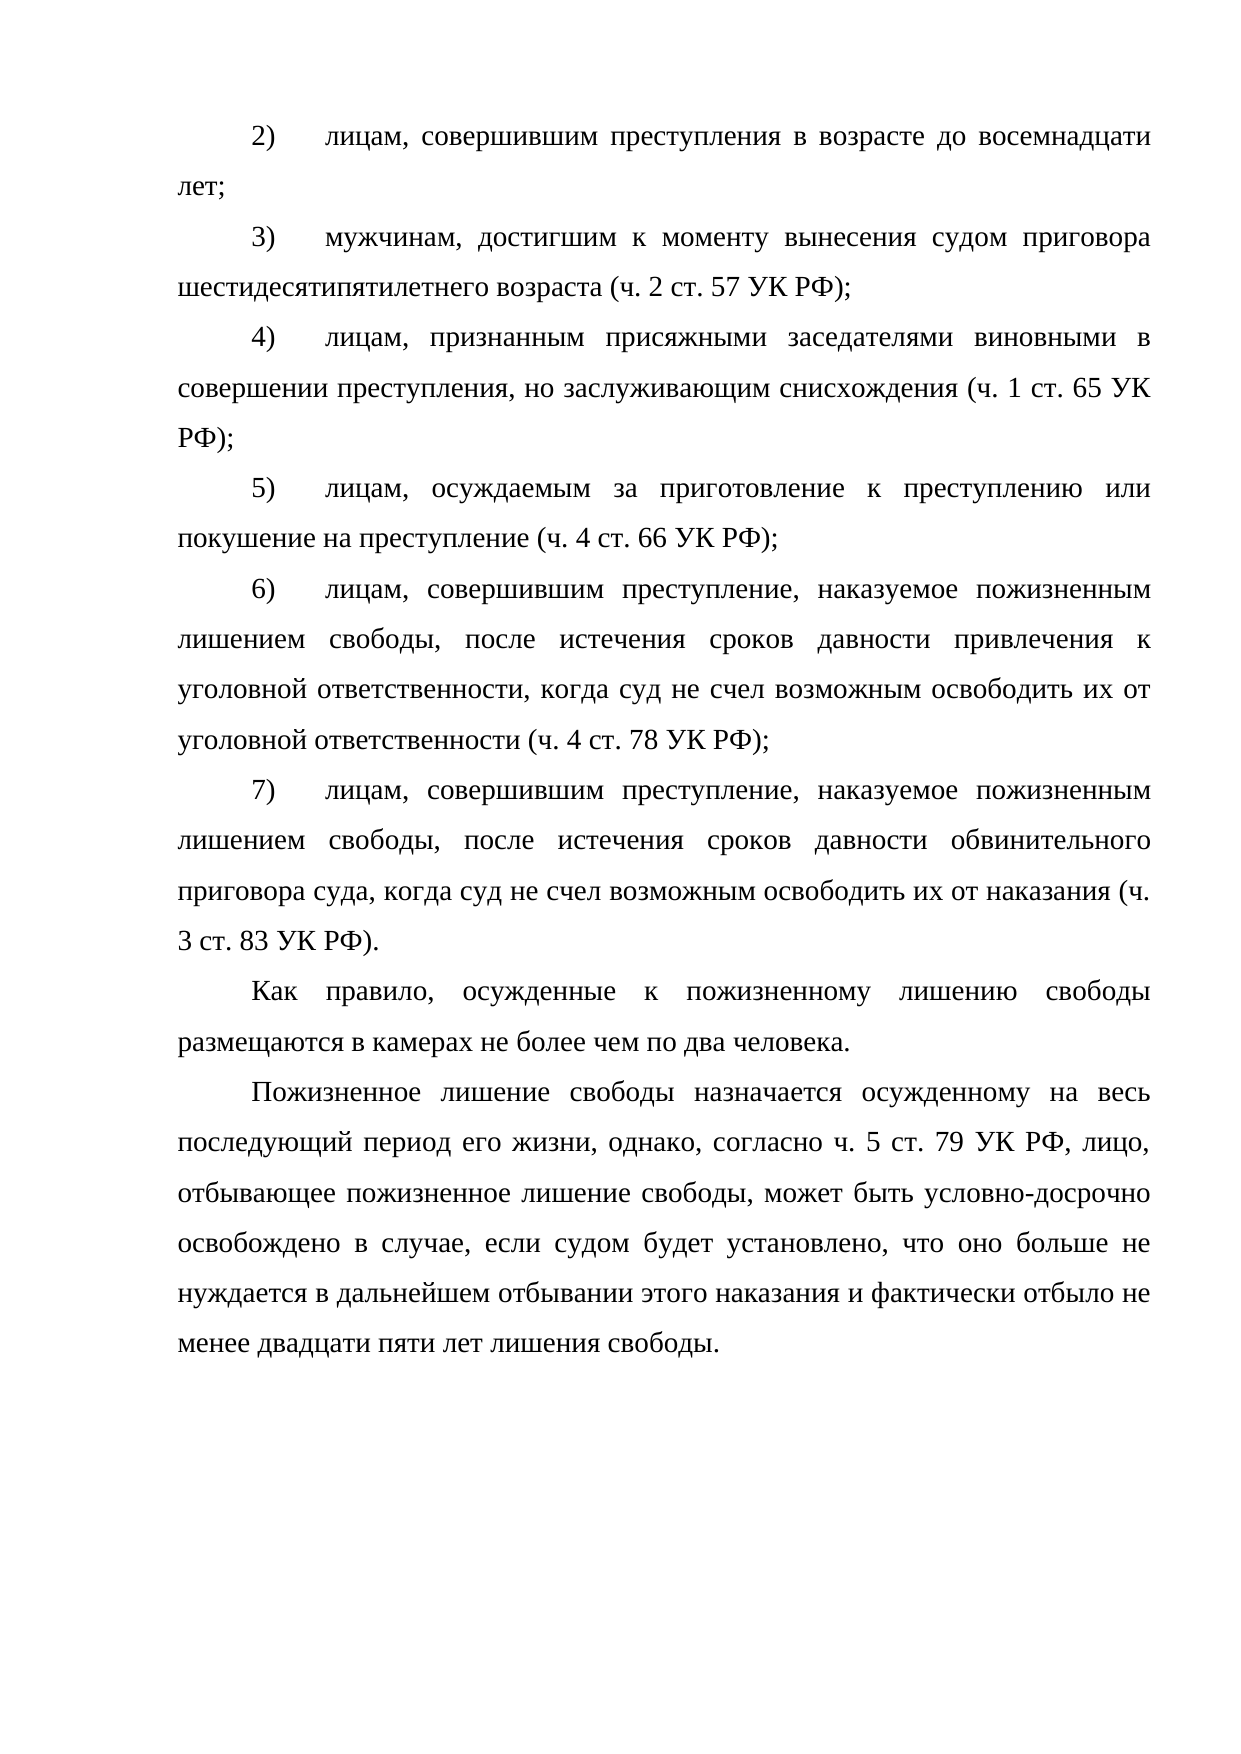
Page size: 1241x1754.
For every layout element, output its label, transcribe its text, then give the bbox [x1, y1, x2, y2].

list лицам, осуждаемым за приготовление к преступлению или покушение на преступление (ч. 4 ст. 66 УК РФ); [177, 470, 1152, 554]
text Как правило, осужденные к пожизненному лишению свободы размещаются в камерах не более чем по два человека. [177, 973, 1152, 1057]
list лицам, совершившим преступление, наказуемое пожизненным лишением свободы, после истечения сроков давности привлечения к уголовной ответственности, когда суд не счел возможным освободить их от уголовной ответственности (ч. 4 ст. 78 УК РФ); [177, 571, 1152, 755]
list лицам, совершившим преступления в возрасте до восемнадцати лет; [177, 118, 1152, 202]
list лицам, совершившим преступление, наказуемое пожизненным лишением свободы, после истечения сроков давности обвинительного приговора суда, когда суд не счел возможным освободить их от наказания (ч. 3 ст. 83 УК РФ). [177, 772, 1152, 957]
text Пожизненное лишение свободы назначается осужденному на весь последующий период его жизни, однако, согласно ч. 5 ст. 79 УК РФ, лицо, отбывающее пожизненное лишение свободы, может быть условно-досрочно освобождено в случае, если судом будет установлено, что оно больше не нуждается в дальнейшем отбывании этого наказания и фактически отбыло не менее двадцати пяти лет лишения свободы. [177, 1074, 1152, 1359]
list лицам, признанным присяжными заседателями виновными в совершении преступления, но заслуживающим снисхождения (ч. 1 ст. 65 УК РФ); [177, 319, 1152, 453]
list мужчинам, достигшим к моменту вынесения судом приговора шестидесятипятилетнего возраста (ч. 2 ст. 57 УК РФ); [177, 219, 1152, 303]
